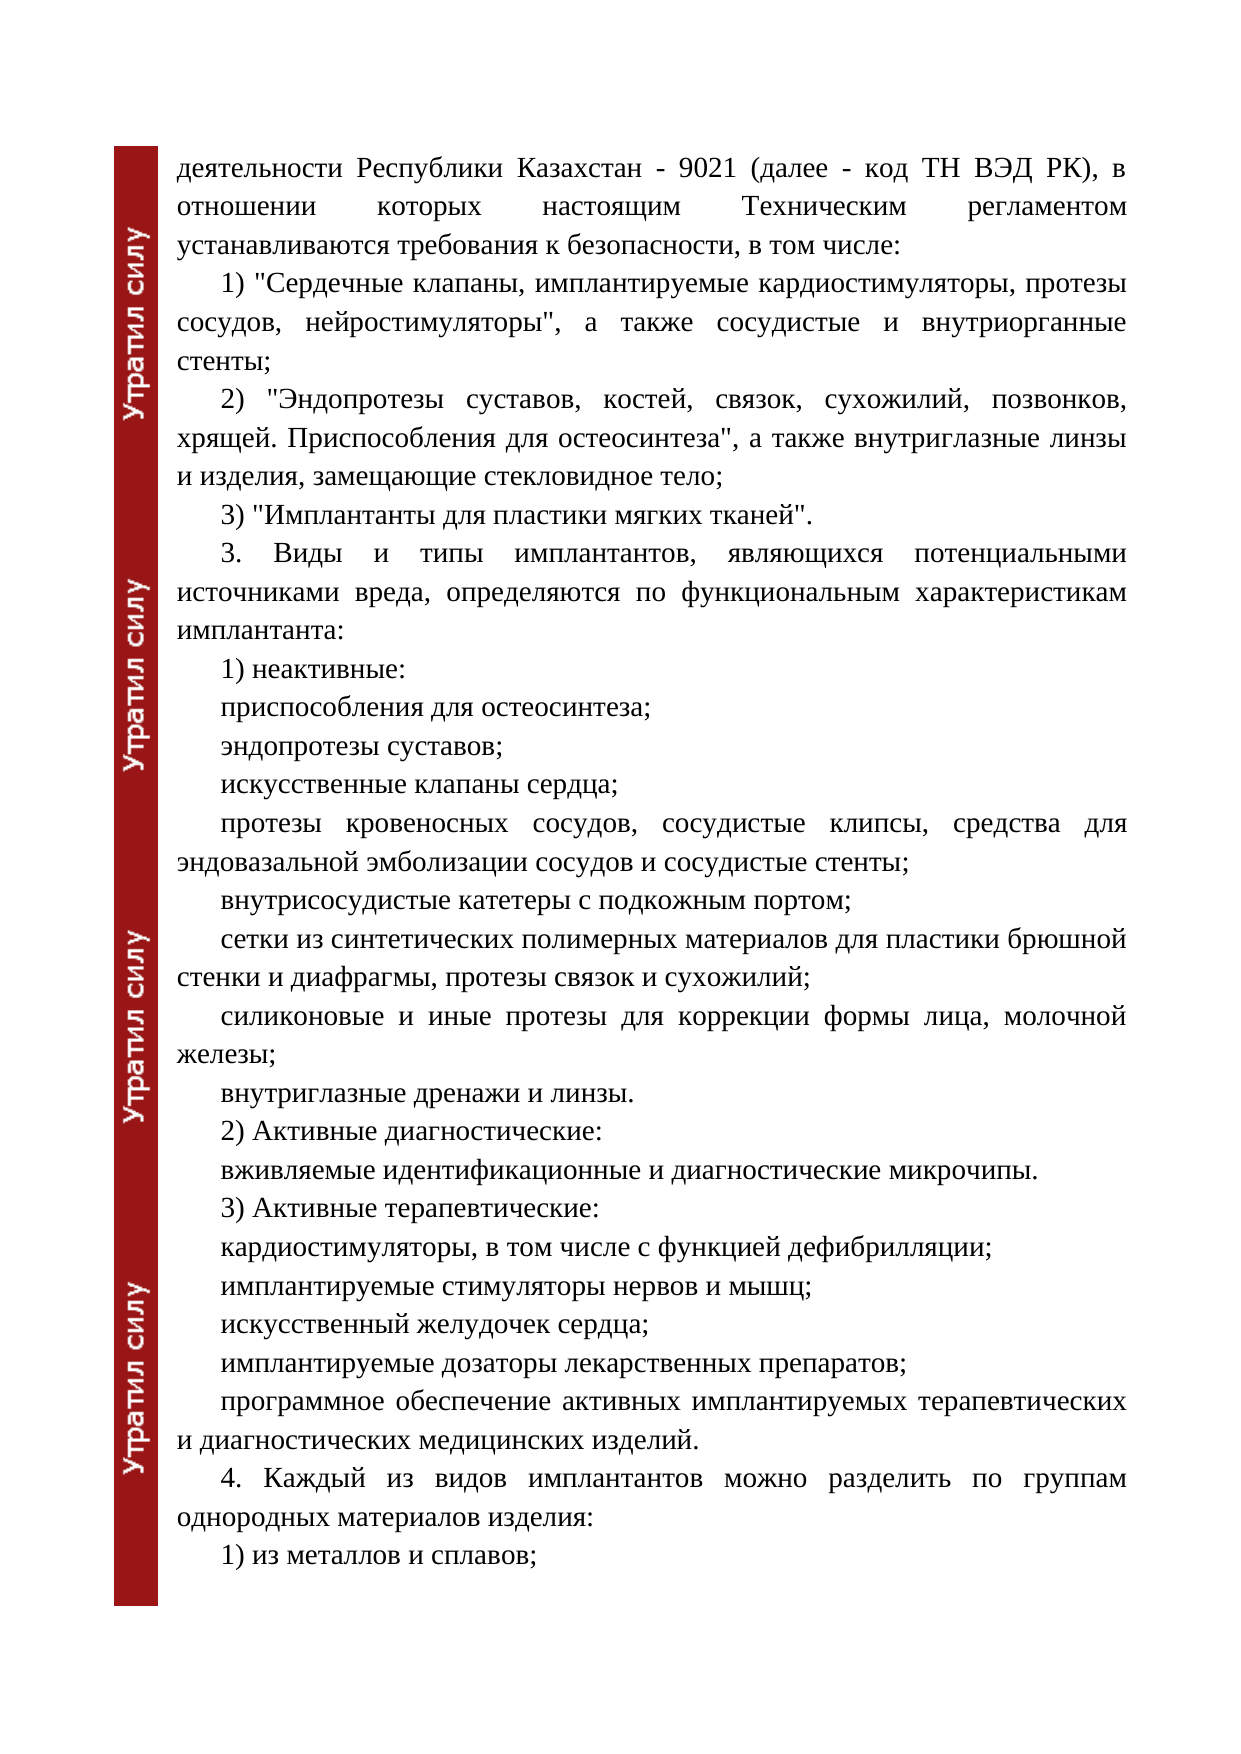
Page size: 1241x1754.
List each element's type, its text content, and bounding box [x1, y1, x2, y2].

text имплантируемые дозаторы лекарственных препаратов; [112, 1345, 1128, 1378]
picture [114, 1186, 158, 1191]
picture [114, 1455, 158, 1460]
picture [114, 1263, 158, 1268]
picture [114, 646, 158, 651]
picture [114, 146, 158, 150]
text 3) Активные терапевтические: [112, 1191, 1128, 1224]
picture [114, 762, 158, 767]
picture [114, 684, 158, 689]
picture [114, 261, 158, 266]
picture [114, 1301, 158, 1306]
picture [114, 1224, 158, 1229]
text 1) неактивные: [112, 651, 1128, 684]
text 1) из металлов и сплавов; [112, 1537, 1128, 1571]
picture [114, 1532, 158, 1537]
picture [114, 530, 158, 535]
picture [114, 1147, 158, 1152]
text программное обеспечение активных имплантируемых терапевтических и диагностических медицинских изделий. [112, 1383, 1128, 1455]
text внутрисосудистые катетеры с подкожным портом; [112, 882, 1128, 916]
picture [114, 723, 158, 728]
text 3) "Имплантанты для пластики мягких тканей". [112, 497, 1128, 530]
picture [114, 376, 158, 381]
text имплантируемые стимуляторы нервов и мышц; [112, 1268, 1128, 1301]
picture [114, 1571, 158, 1606]
picture [114, 1108, 158, 1113]
text 2) "Эндопротезы суставов, костей, связок, сухожилий, позвонков, хрящей. Приспособления для остеосинтеза", а также внутриглазные линзы и изделия, замещающие стекловидное тело; [112, 381, 1128, 492]
picture [114, 1378, 158, 1383]
text искусственные клапаны сердца; [112, 767, 1128, 800]
text силиконовые и иные протезы для коррекции формы лица, молочной железы; [112, 998, 1128, 1070]
text 2) Активные диагностические: [112, 1113, 1128, 1147]
picture [114, 916, 158, 921]
picture [114, 877, 158, 882]
text 4. Каждый из видов имплантантов можно разделить по группам однородных материалов изделия: [112, 1460, 1128, 1532]
text вживляемые идентификационные и диагностические микрочипы. [112, 1152, 1128, 1186]
text искусственный желудочек сердца; [112, 1306, 1128, 1340]
text кардиостимуляторы, в том числе с функцией дефибрилляции; [112, 1229, 1128, 1263]
picture [114, 800, 158, 805]
picture [114, 1070, 158, 1075]
text внутриглазные дренажи и линзы. [112, 1075, 1128, 1108]
text протезы кровеносных сосудов, сосудистые клипсы, средства для эндовазальной эмболизации сосудов и сосудистые стенты; [112, 805, 1128, 877]
text сетки из синтетических полимерных материалов для пластики брюшной стенки и диафрагмы, протезы связок и сухожилий; [112, 921, 1128, 993]
text приспособления для остеосинтеза; [112, 689, 1128, 723]
text эндопротезы суставов; [112, 728, 1128, 762]
picture [114, 1340, 158, 1345]
text 1) "Сердечные клапаны, имплантируемые кардиостимуляторы, протезы сосудов, нейростимуляторы", а также сосудистые и внутриорганные стенты; [112, 266, 1128, 376]
picture [114, 492, 158, 497]
text 3. Виды и типы имплантантов, являющихся потенциальными источниками вреда, определяются по функциональным характеристикам имплантанта: [112, 535, 1128, 646]
picture [114, 993, 158, 998]
